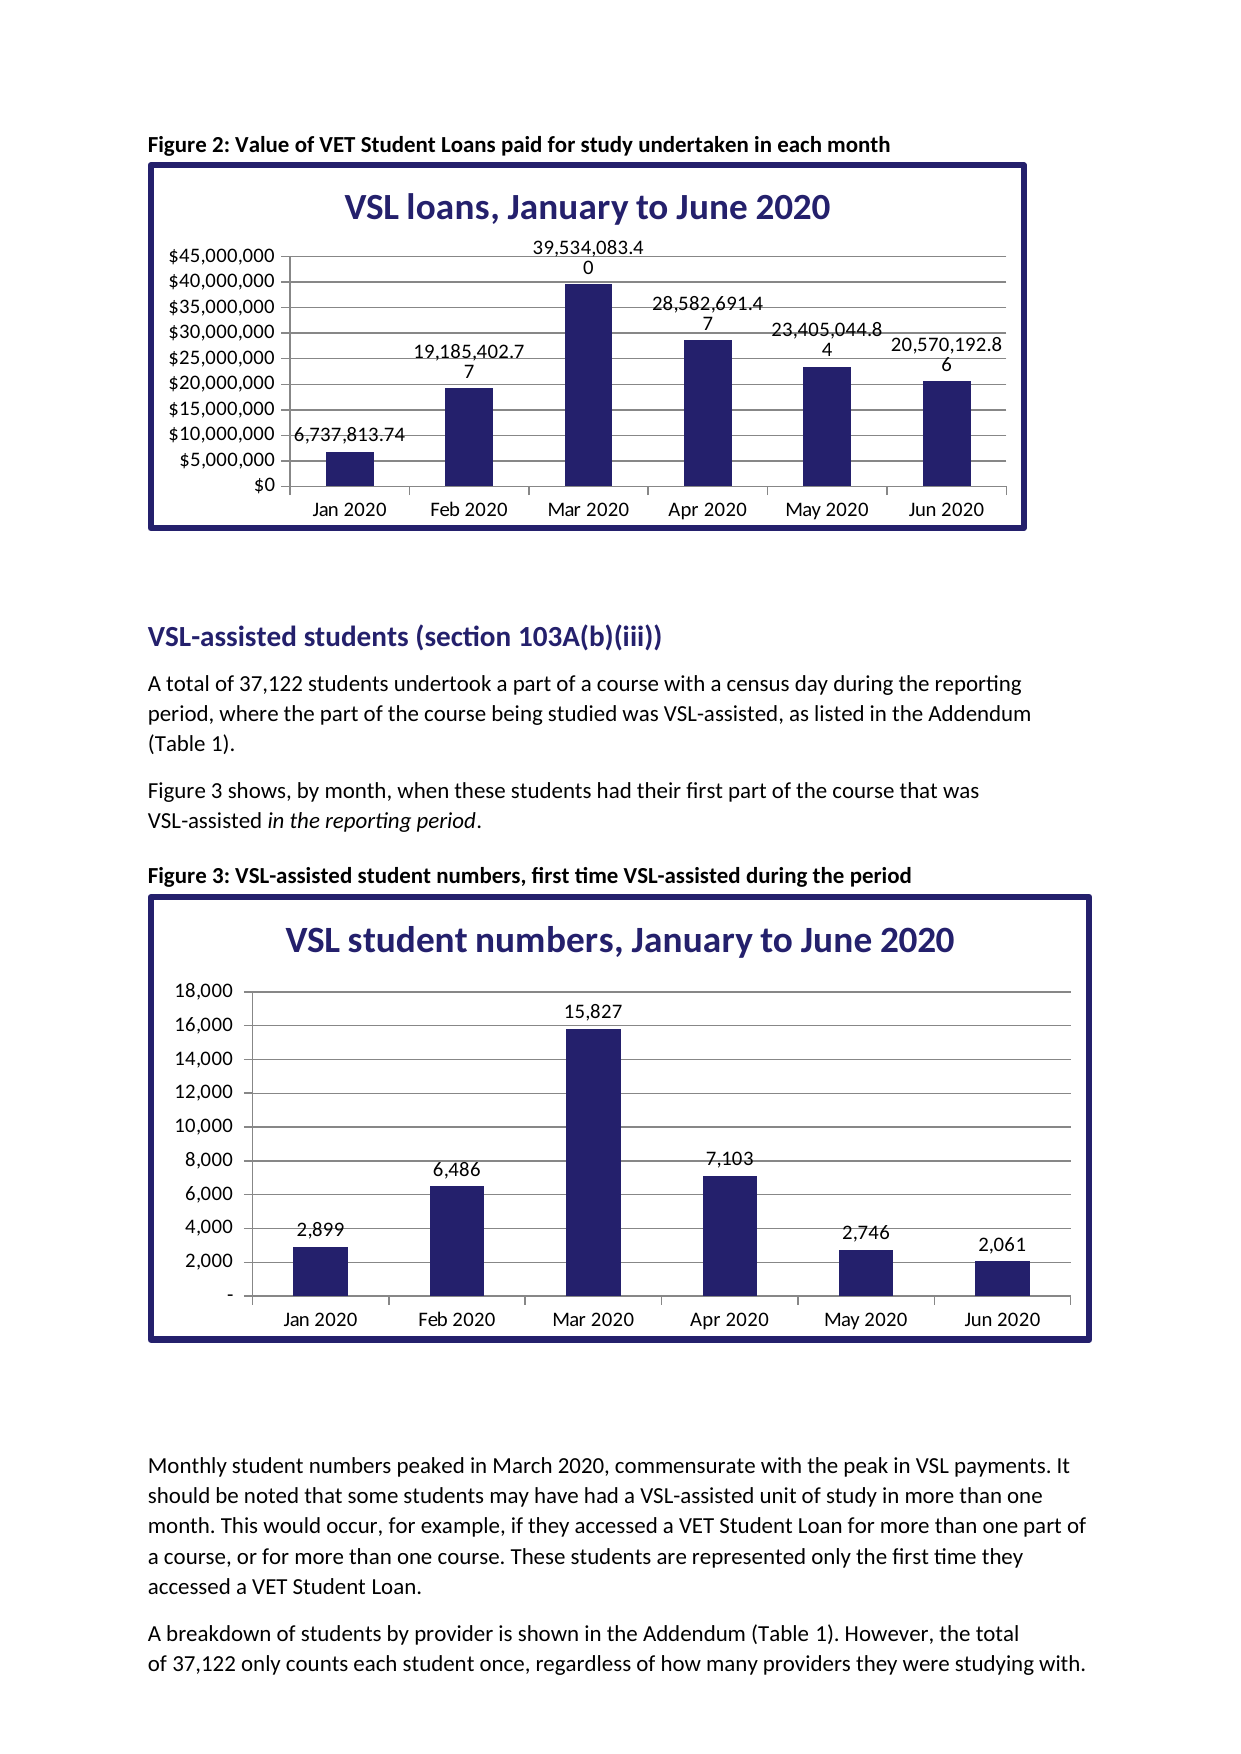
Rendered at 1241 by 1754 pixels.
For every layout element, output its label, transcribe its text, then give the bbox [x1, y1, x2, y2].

text Figure 3 shows, by month, when these students had their first part of the course that was VSL-assisted in the reporting period. [148, 776, 1092, 834]
subtitle VSL-assisted students (section 103A(b)(iii)) [148, 618, 1092, 654]
text A breakdown of students by provider is shown in the Addendum (Table 1). However, the total of 37,122 only counts each student once, regardless of how many providers they were studying with. [148, 1619, 1092, 1677]
text Figure 2: Value of VET Student Loans paid for study undertaken in each month [148, 130, 1092, 158]
text Figure 3: VSL-assisted student numbers, first time VSL-assisted during the period [148, 862, 1092, 890]
text A total of 37,122 students undertook a part of a course with a census day during the reporting period, where the part of the course being studied was VSL-assisted, as listed in the Addendum (Table 1). [148, 669, 1092, 757]
text Monthly student numbers peaked in March 2020, commensurate with the peak in VSL payments. It should be noted that some students may have had a VSL-assisted unit of study in more than one month. This would occur, for example, if they accessed a VET Student Loan for more than one part of a course, or for more than one course. These students are represented only the first time they accessed a VET Student Loan. [148, 1451, 1092, 1600]
